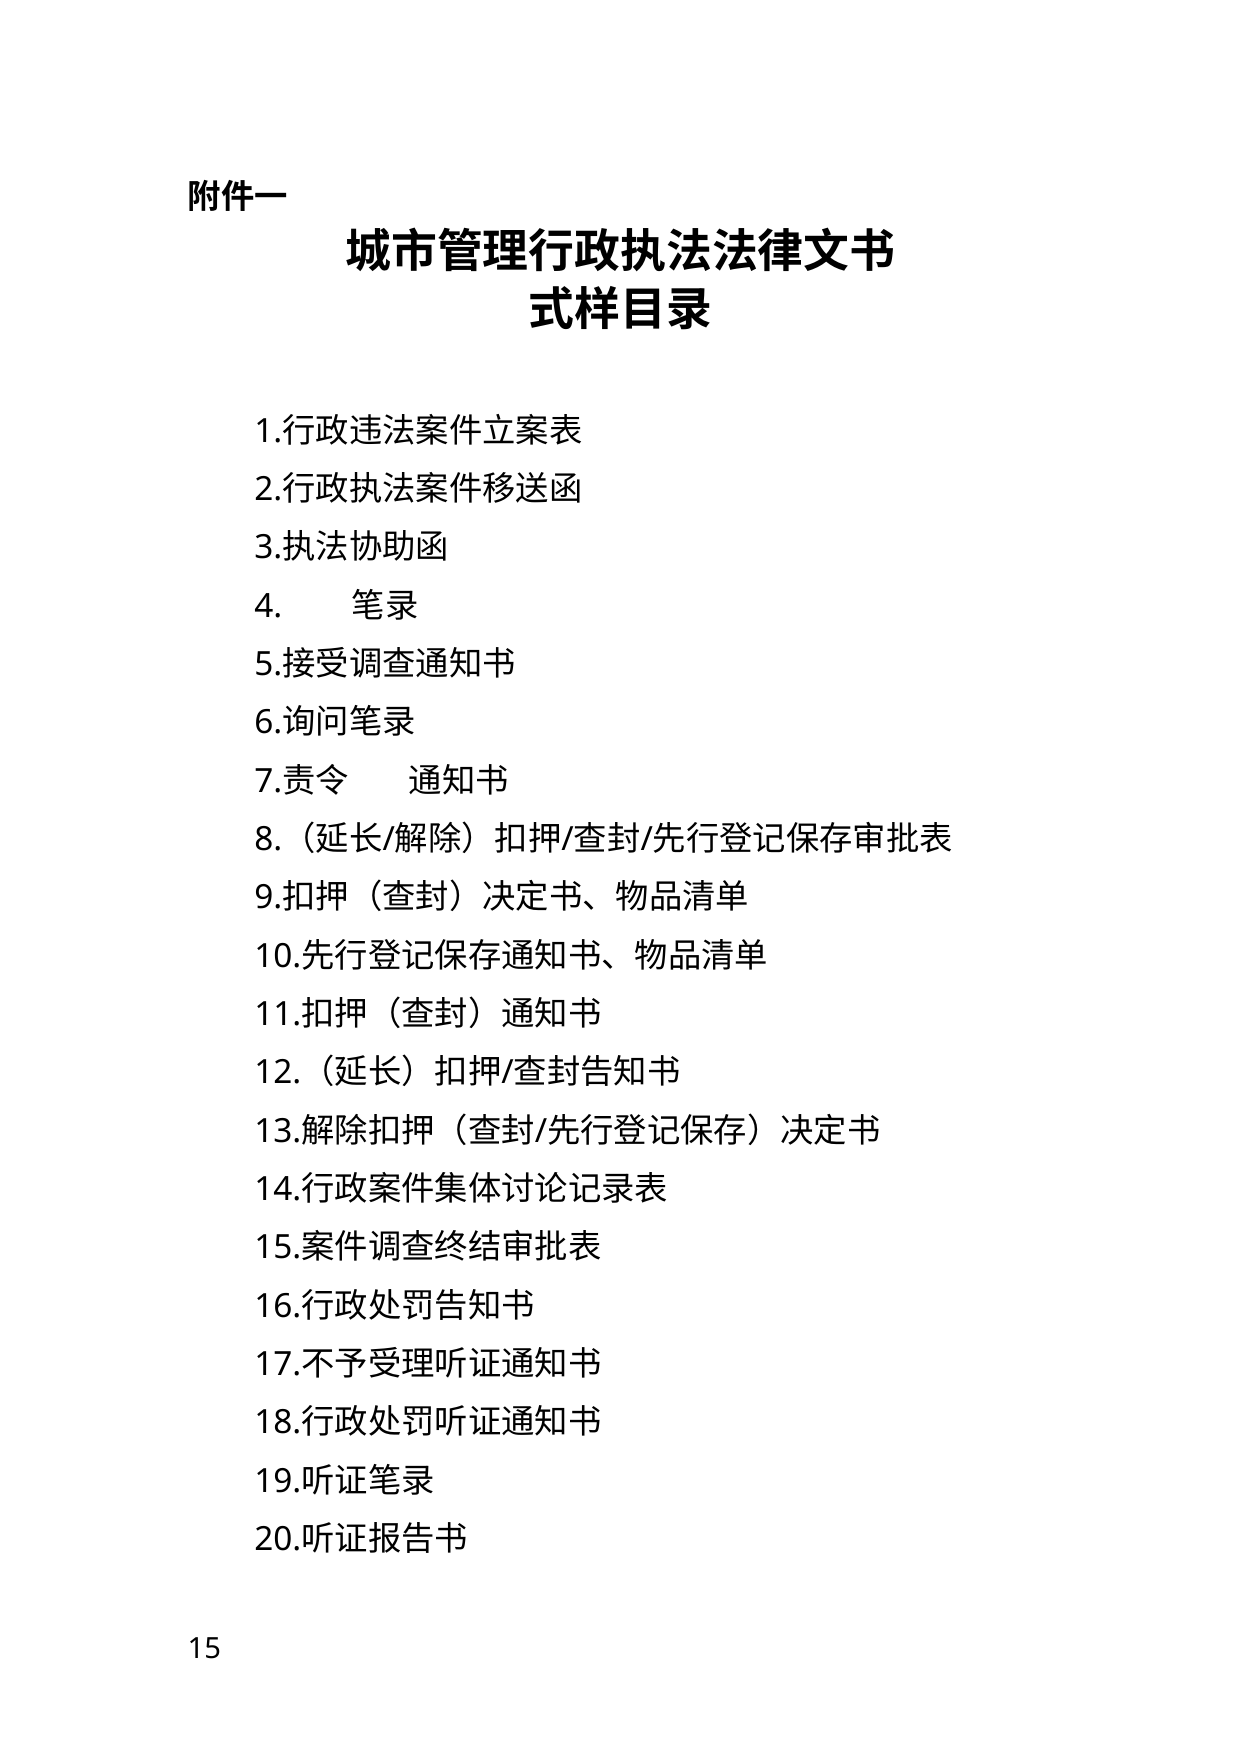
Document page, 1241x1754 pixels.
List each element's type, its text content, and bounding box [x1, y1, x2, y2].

text 城市管理行政执法法律文书 [187, 220, 1053, 279]
list 15.案件调查终结审批表 [187, 1212, 1053, 1270]
list 10.先行登记保存通知书、物品清单 [187, 920, 1053, 979]
list 9.扣押（查封）决定书、物品清单 [187, 862, 1053, 920]
list 4. 笔录 [187, 570, 1053, 629]
list 13.解除扣押（查封/先行登记保存）决定书 [187, 1095, 1053, 1154]
list 1.行政违法案件立案表 [187, 395, 1053, 454]
text 附件一 [187, 162, 1053, 220]
list 17.不予受理听证通知书 [187, 1329, 1053, 1387]
list 16.行政处罚告知书 [187, 1270, 1053, 1329]
list 20.听证报告书 [187, 1504, 1053, 1562]
list 14.行政案件集体讨论记录表 [187, 1154, 1053, 1212]
list 11.扣押（查封）通知书 [187, 979, 1053, 1037]
list 5.接受调查通知书 [187, 629, 1053, 687]
list 6.询问笔录 [187, 687, 1053, 745]
list 18.行政处罚听证通知书 [187, 1387, 1053, 1445]
list 3.执法协助函 [187, 512, 1053, 570]
list 12.（延长）扣押/查封告知书 [187, 1037, 1053, 1095]
list 19.听证笔录 [187, 1445, 1053, 1504]
list 8.（延长/解除）扣押/查封/先行登记保存审批表 [187, 804, 1053, 862]
list 7.责令 通知书 [187, 745, 1053, 804]
list 2.行政执法案件移送函 [187, 454, 1053, 512]
text 式样目录 [187, 279, 1053, 337]
